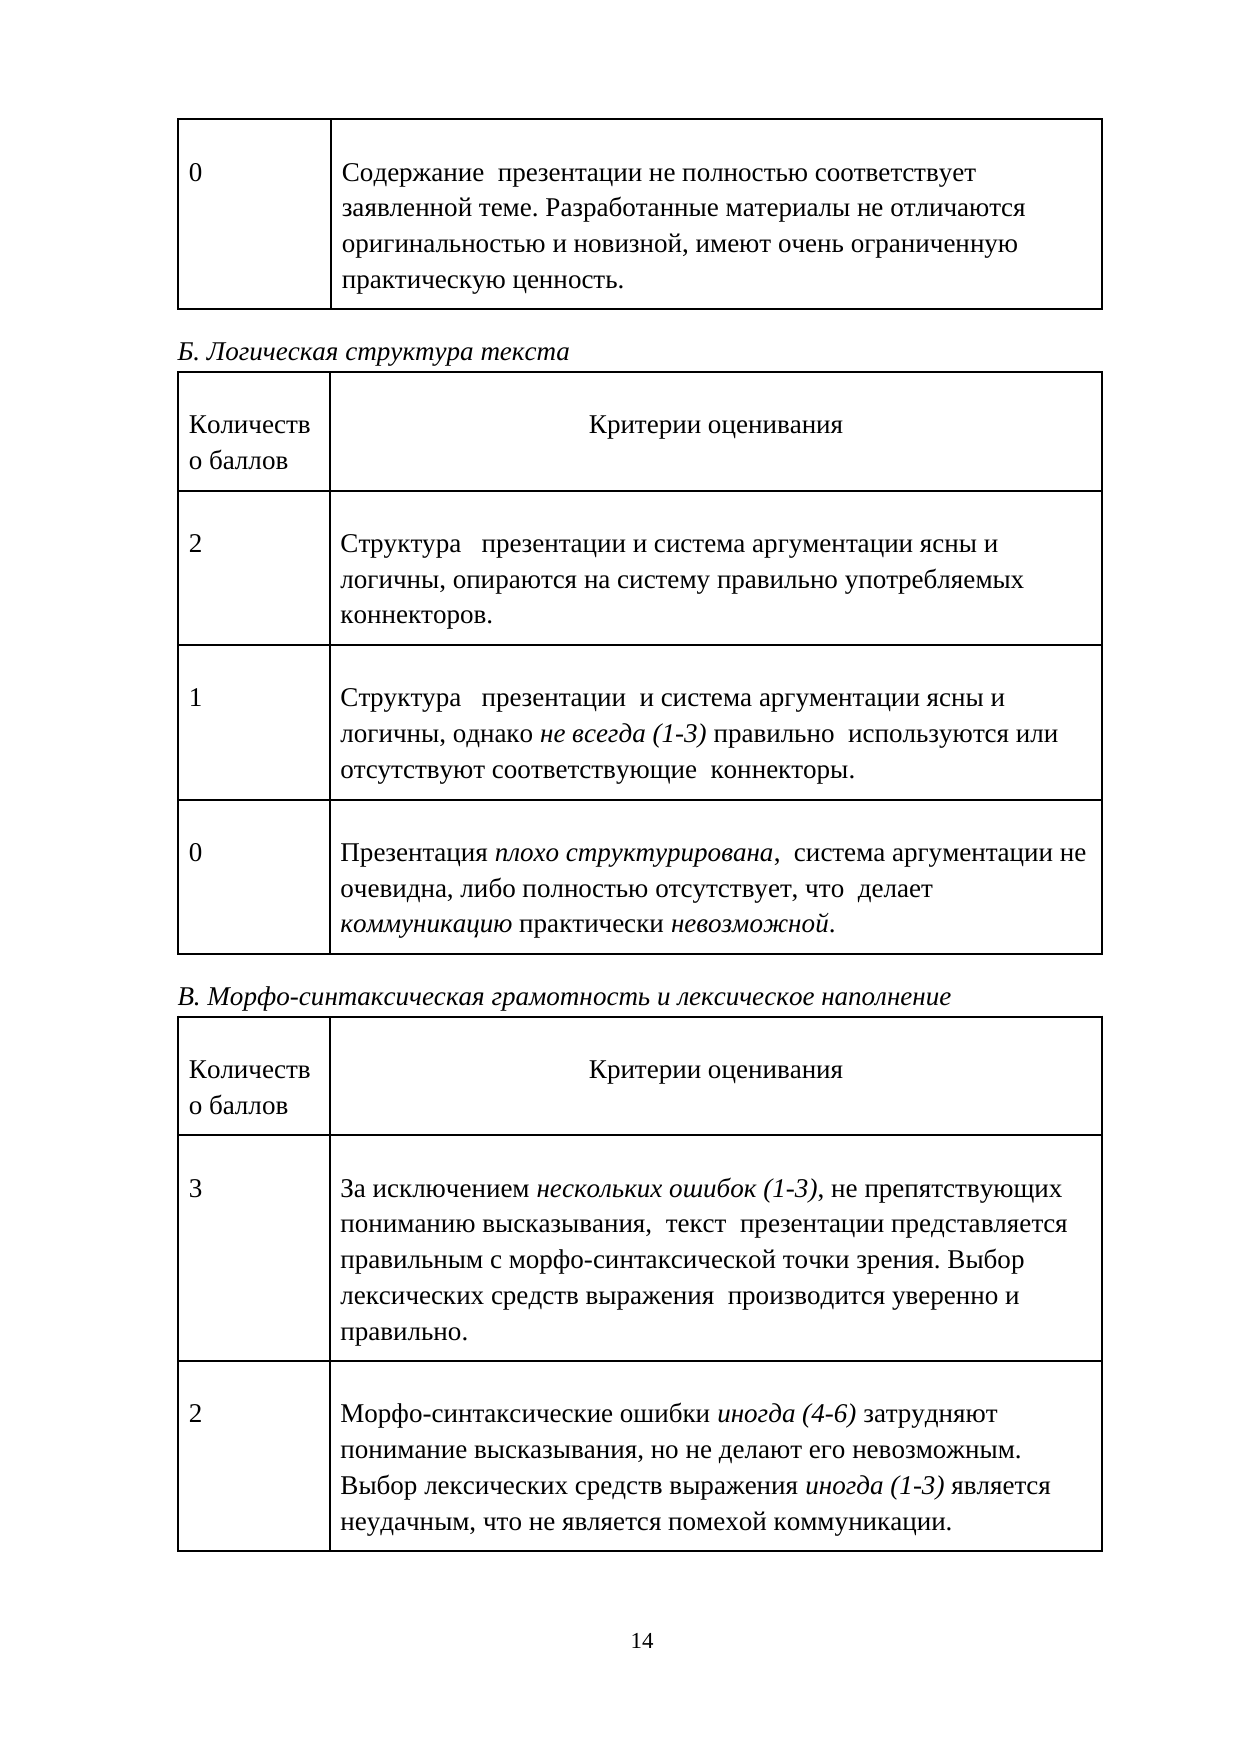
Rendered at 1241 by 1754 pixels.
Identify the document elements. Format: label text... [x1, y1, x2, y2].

table_cell Морфо-синтаксические ошибки иногда (4-6) затрудняют понимание высказывания, но не делают его невозможным. Выбор лексических средств выражения иногда (1-3) является неудачным, что не является помехой коммуникации. [331, 1362, 1101, 1550]
table_cell 1 [179, 646, 329, 798]
table_cell 3 [179, 1136, 329, 1360]
table_header Количество баллов [179, 373, 329, 490]
table_header Критерии оценивания [331, 373, 1101, 490]
table_cell 0 [179, 801, 329, 953]
table_cell Содержание презентации не полностью соответствует заявленной теме. Разработанные материалы не отличаются оригинальностью и новизной, имеют очень ограниченную практическую ценность. [332, 120, 1101, 308]
table_header Критерии оценивания [331, 1018, 1101, 1134]
text Б. Логическая структура текста [177, 335, 1107, 366]
table_cell За исключением нескольких ошибок (1-3), не препятствующих пониманию высказывания, текст презентации представляется правильным с морфо-синтаксической точки зрения. Выбор лексических средств выражения производится уверенно и правильно. [331, 1136, 1101, 1360]
table_cell 0 [179, 120, 330, 308]
table_cell Структура презентации и система аргументации ясны и логичны, опираются на систему правильно употребляемых коннекторов. [331, 492, 1101, 644]
text В. Морфо-синтаксическая грамотность и лексическое наполнение [177, 980, 1107, 1011]
table_cell 2 [179, 1362, 329, 1550]
table_cell Структура презентации и система аргументации ясны и логичны, однако не всегда (1-3) правильно используются или отсутствуют соответствующие коннекторы. [331, 646, 1101, 798]
table_cell Презентация плохо структурирована, система аргументации не очевидна, либо полностью отсутствует, что делает коммуникацию практически невозможной. [331, 801, 1101, 953]
table_header Количество баллов [179, 1018, 329, 1134]
table_cell 2 [179, 492, 329, 644]
